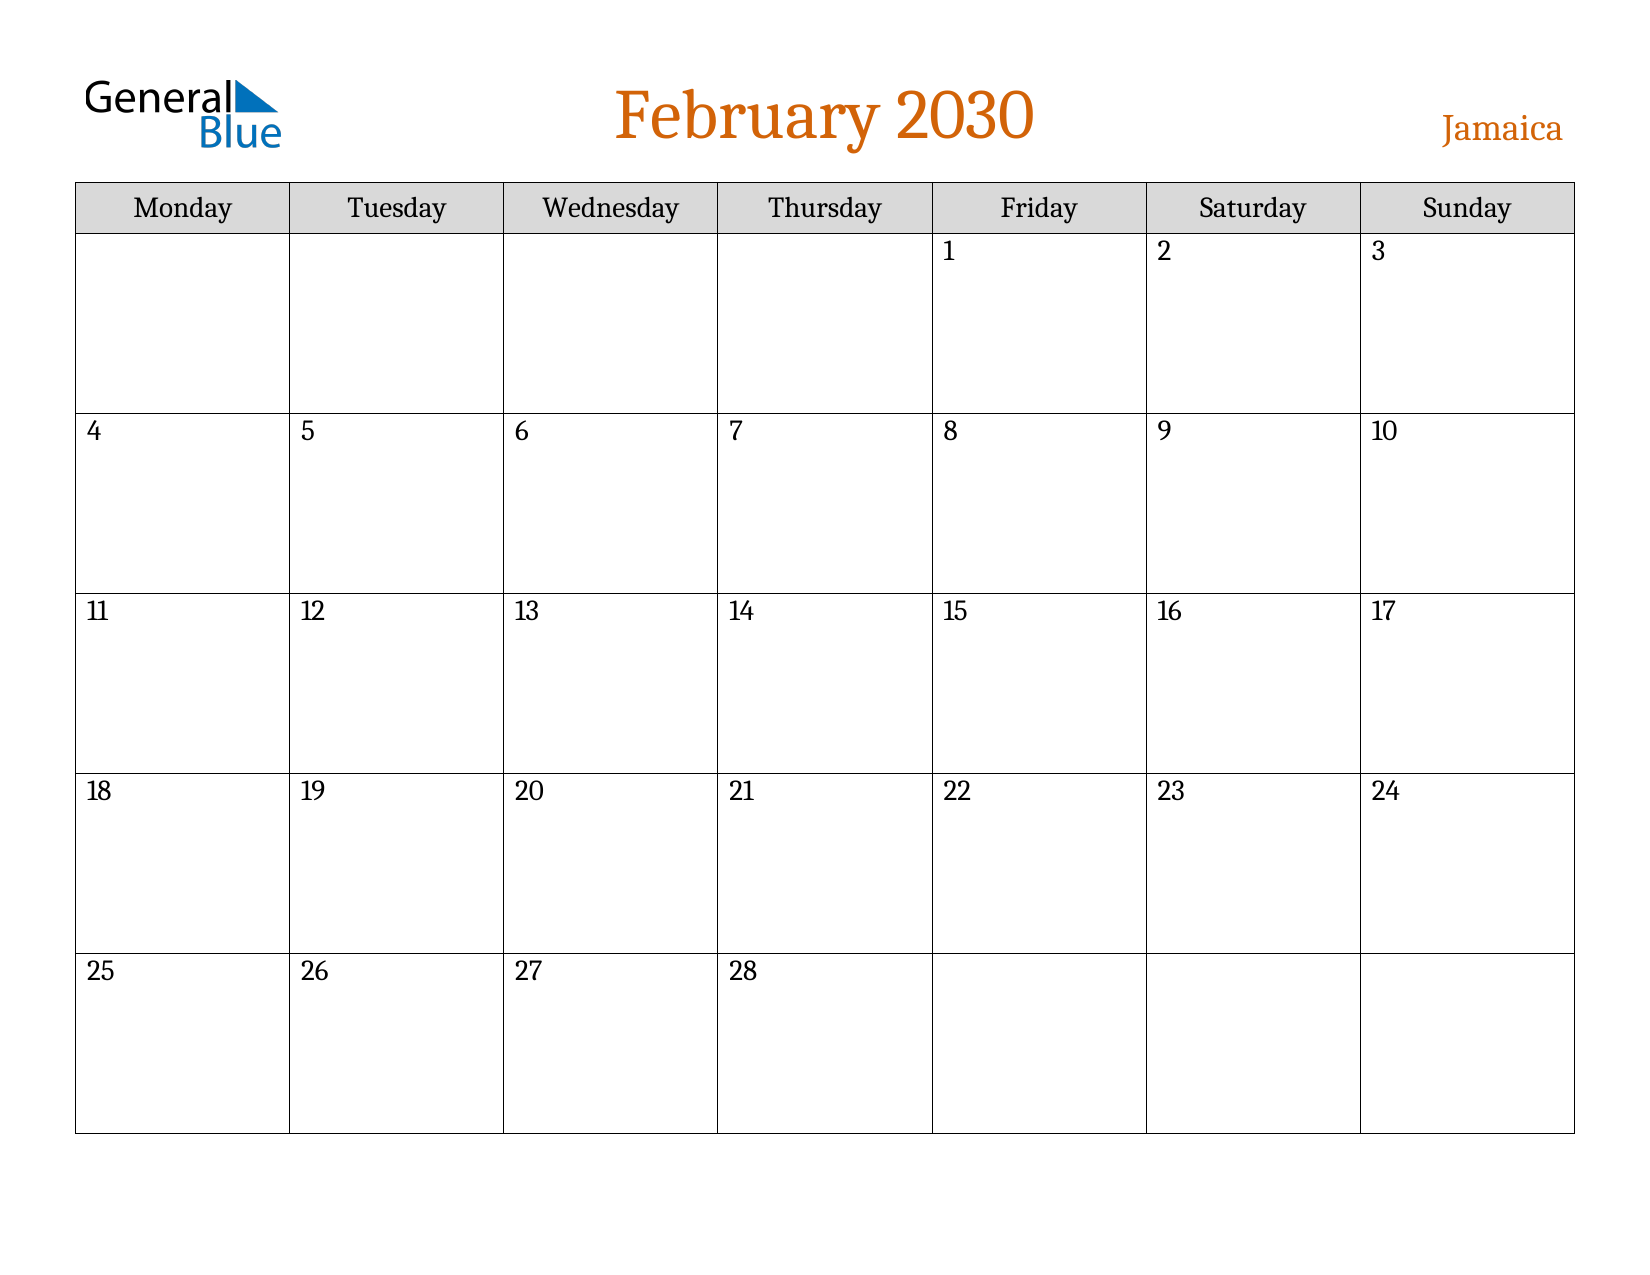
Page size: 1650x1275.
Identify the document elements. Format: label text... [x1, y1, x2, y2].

table_cell 22 [933, 774, 1146, 810]
table_cell 5 [290, 414, 503, 450]
table_cell 18 [76, 774, 289, 810]
table_cell 13 [504, 594, 717, 630]
table_cell [1361, 810, 1574, 953]
table_cell 10 [1361, 414, 1574, 450]
table_cell [1147, 954, 1360, 990]
table_cell Thursday [718, 183, 932, 233]
table_cell [76, 990, 289, 1133]
table_cell [76, 450, 289, 593]
table_cell [933, 990, 1146, 1133]
table_cell [76, 630, 289, 773]
table_cell [718, 810, 932, 953]
table_header February 2030 [504, 75, 1146, 182]
table_cell 3 [1361, 234, 1574, 270]
table_cell [290, 234, 503, 270]
table_cell [290, 450, 503, 593]
table_cell [1147, 630, 1360, 773]
table_cell 7 [718, 414, 932, 450]
table_cell 19 [290, 774, 503, 810]
table_cell 26 [290, 954, 503, 990]
table_cell Monday [76, 183, 289, 233]
table_cell [290, 810, 503, 953]
table_cell 25 [76, 954, 289, 990]
table_cell Saturday [1147, 183, 1360, 233]
table_header [76, 75, 503, 182]
table_header Jamaica [1146, 75, 1574, 182]
table_cell [1361, 990, 1574, 1133]
table_cell [1361, 954, 1574, 990]
table_cell 17 [1361, 594, 1574, 630]
table_cell Tuesday [290, 183, 503, 233]
table_cell 11 [76, 594, 289, 630]
table_cell 14 [718, 594, 932, 630]
table_cell [933, 954, 1146, 990]
table_cell [1361, 630, 1574, 773]
table_cell [718, 234, 932, 270]
table_cell 1 [933, 234, 1146, 270]
table_cell [1147, 810, 1360, 953]
table_cell 6 [504, 414, 717, 450]
table_cell [290, 630, 503, 773]
table_cell 24 [1361, 774, 1574, 810]
table_cell [933, 450, 1146, 593]
table_cell 12 [290, 594, 503, 630]
table_cell Sunday [1361, 183, 1574, 233]
table_cell 4 [76, 414, 289, 450]
table_cell 8 [933, 414, 1146, 450]
table_cell [504, 630, 717, 773]
table_cell [1361, 450, 1574, 593]
table_cell [1147, 450, 1360, 593]
table_cell 16 [1147, 594, 1360, 630]
table_cell [504, 990, 717, 1133]
table_cell 27 [504, 954, 717, 990]
table_cell 28 [718, 954, 932, 990]
picture [86, 80, 281, 148]
table_cell [504, 450, 717, 593]
table_cell [504, 270, 717, 413]
table_cell [76, 234, 289, 270]
table_cell 9 [1147, 414, 1360, 450]
table_cell [718, 990, 932, 1133]
table_cell [290, 270, 503, 413]
table_cell [76, 270, 289, 413]
table_cell 2 [1147, 234, 1360, 270]
table_cell 15 [933, 594, 1146, 630]
table_cell [1147, 270, 1360, 413]
table_cell [718, 450, 932, 593]
table_cell [290, 990, 503, 1133]
table_cell Wednesday [504, 183, 717, 233]
table_cell [1361, 270, 1574, 413]
table_cell 21 [718, 774, 932, 810]
table_cell [718, 270, 932, 413]
table_cell [504, 234, 717, 270]
table_cell [1147, 990, 1360, 1133]
table_cell [933, 810, 1146, 953]
table_cell [76, 810, 289, 953]
table_cell 23 [1147, 774, 1360, 810]
table_cell [933, 630, 1146, 773]
table_cell [504, 810, 717, 953]
table_cell [718, 630, 932, 773]
table_cell 20 [504, 774, 717, 810]
table_cell Friday [933, 183, 1146, 233]
table_cell [933, 270, 1146, 413]
